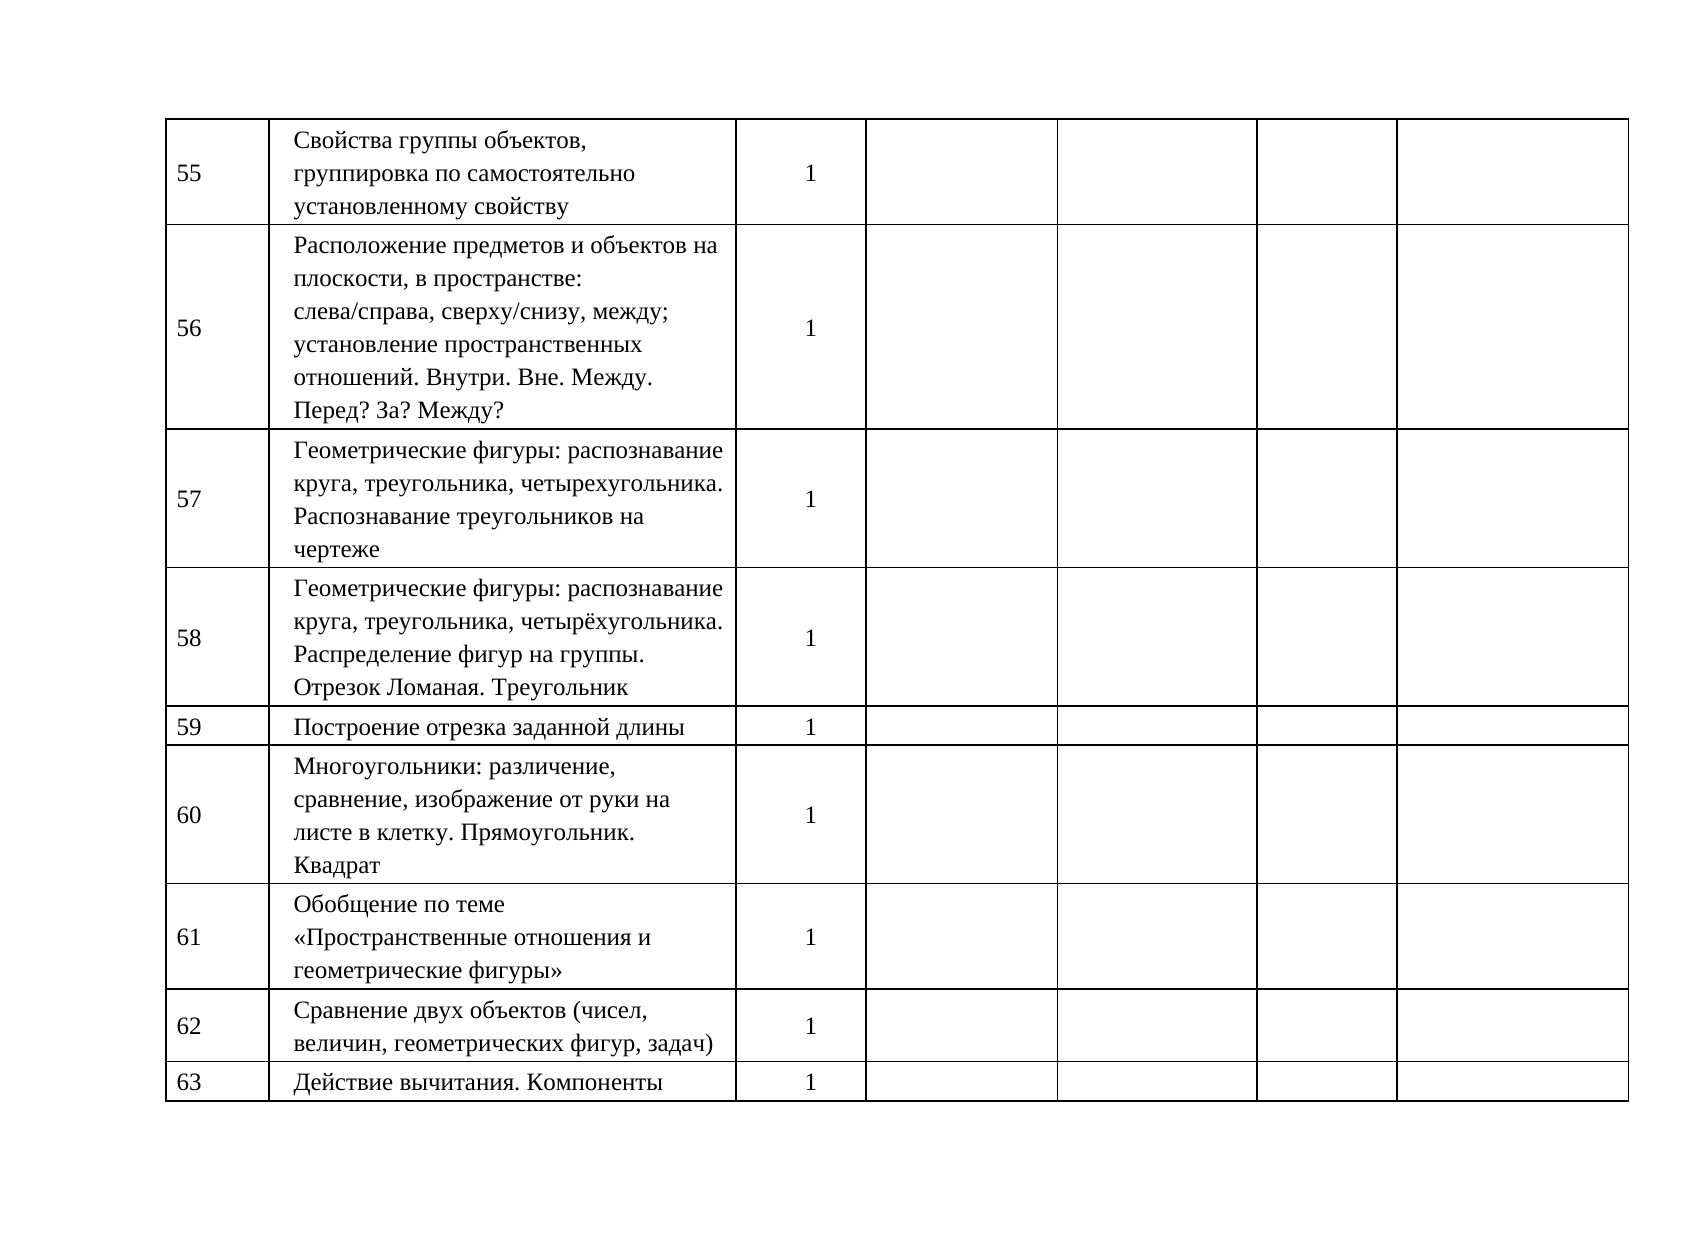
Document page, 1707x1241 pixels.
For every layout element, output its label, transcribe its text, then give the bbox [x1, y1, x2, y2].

table_cell 60 [167, 746, 268, 883]
table_cell [1058, 120, 1256, 223]
table_cell Геометрические фигуры: распознавание круга, треугольника, четырёхугольника. Распределение фигур на группы. Отрезок Ломаная. Треугольник [270, 568, 735, 705]
table_cell [1058, 990, 1256, 1061]
table_cell Многоугольники: различение, сравнение, изображение от руки на листе в клетку. Прямоугольник. Квадрат [270, 746, 735, 883]
table_cell [1258, 1062, 1396, 1100]
table_cell [867, 707, 1057, 744]
table_cell [867, 1062, 1057, 1100]
table_cell 1 [737, 225, 865, 428]
table_cell [1258, 884, 1396, 988]
table_cell [1058, 884, 1256, 988]
table_cell 62 [167, 990, 268, 1061]
table_cell Свойства группы объектов, группировка по самостоятельно установленному свойству [270, 120, 735, 223]
table_cell [1398, 990, 1628, 1061]
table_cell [270, 1062, 735, 1100]
table_cell [1398, 225, 1628, 428]
table_cell [1398, 120, 1628, 223]
table_cell [1058, 430, 1256, 566]
table_cell Геометрические фигуры: распознавание круга, треугольника, четырехугольника. Распознавание треугольников на чертеже [270, 430, 735, 566]
table_cell [867, 225, 1057, 428]
table_cell [1258, 707, 1396, 744]
table_cell [1058, 568, 1256, 705]
table_cell [867, 568, 1057, 705]
table_cell [1258, 990, 1396, 1061]
table_cell [867, 746, 1057, 883]
table_cell Расположение предметов и объектов на плоскости, в пространстве: слева/справа, сверху/снизу, между; установление пространственных отношений. Внутри. Вне. Между. Перед? За? Между? [270, 225, 735, 428]
table_cell [867, 884, 1057, 988]
table_cell 61 [167, 884, 268, 988]
table_cell [1258, 746, 1396, 883]
table_cell [1058, 1062, 1256, 1100]
table_cell [867, 990, 1057, 1061]
table_cell 56 [167, 225, 268, 428]
table_cell [1058, 225, 1256, 428]
table_cell [1258, 225, 1396, 428]
table_cell Построение отрезка заданной длины [270, 707, 735, 744]
table_cell 1 [737, 990, 865, 1061]
table_cell Обобщение по теме «Пространственные отношения и геометрические фигуры» [270, 884, 735, 988]
table_cell [1398, 746, 1628, 883]
table_cell 1 [737, 1062, 865, 1100]
table_cell 1 [737, 430, 865, 566]
table_cell [1398, 707, 1628, 744]
table_cell 1 [737, 568, 865, 705]
table_cell [1398, 884, 1628, 988]
table_cell 55 [167, 120, 268, 223]
table_cell 63 [167, 1062, 268, 1100]
table_cell [1398, 1062, 1628, 1100]
table_cell [1258, 430, 1396, 566]
table_cell Сравнение двух объектов (чисел, величин, геометрических фигур, задач) [270, 990, 735, 1061]
table_cell [867, 120, 1057, 223]
table_cell [1258, 568, 1396, 705]
table_cell 59 [167, 707, 268, 744]
table_cell 58 [167, 568, 268, 705]
table_cell 1 [737, 746, 865, 883]
table_cell 57 [167, 430, 268, 566]
table_cell 1 [737, 884, 865, 988]
table_cell [1258, 120, 1396, 223]
table_cell [1058, 746, 1256, 883]
table_cell [1398, 430, 1628, 566]
table_cell 1 [737, 707, 865, 744]
table_cell [1058, 707, 1256, 744]
table_cell [867, 430, 1057, 566]
table_cell 1 [737, 120, 865, 223]
table_cell [1398, 568, 1628, 705]
